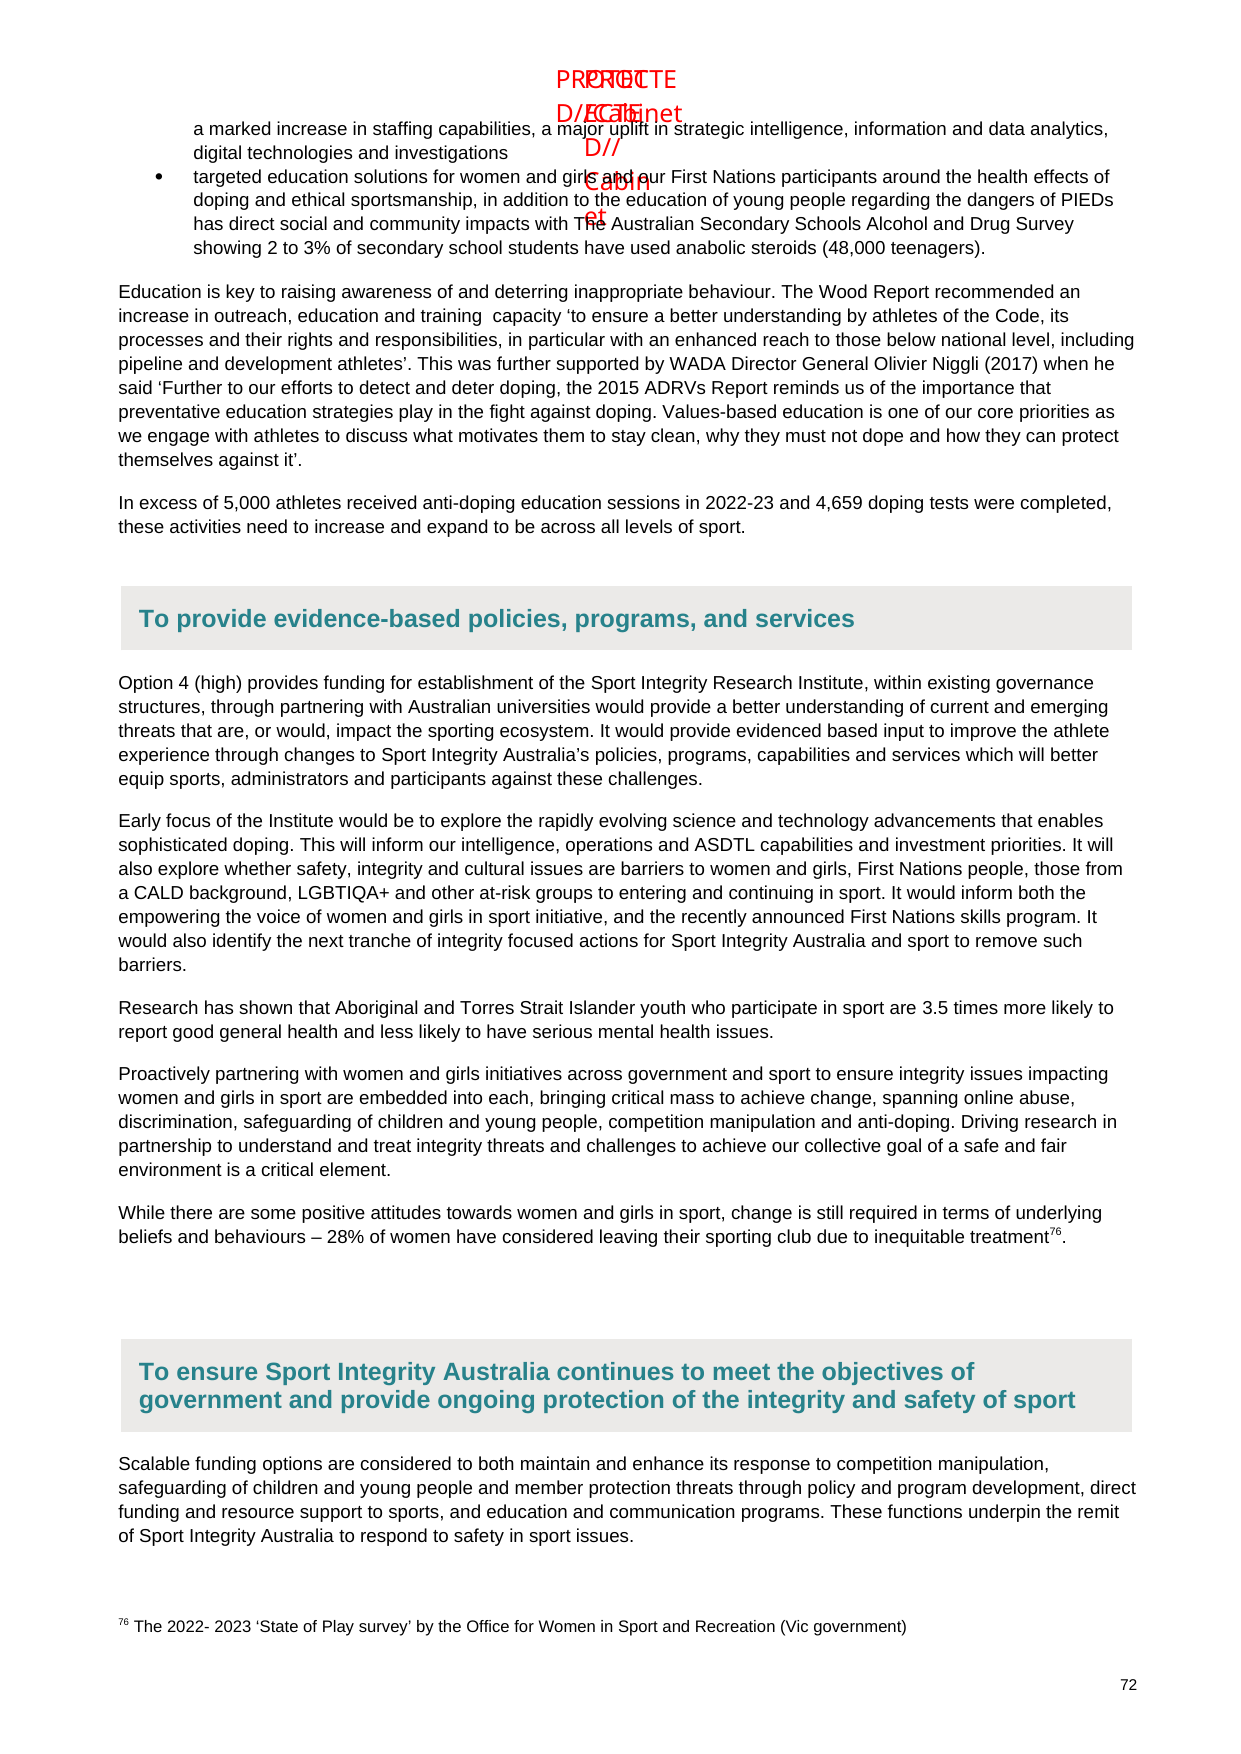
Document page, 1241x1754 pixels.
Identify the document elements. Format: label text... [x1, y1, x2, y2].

subtitle To provide evidence-based policies, programs, and services [122, 587, 1131, 649]
text Research has shown that Aboriginal and Torres Strait Islander youth who participate in sport are 3.5 times more likely to report good general health and less likely to have serious mental health issues. [118, 994, 1137, 1042]
list targeted education solutions for women and girls and our First Nations participants around the health effects of doping and ethical sportsmanship, in addition to the education of young people regarding the dangers of PIEDs has direct social and community impacts with The Australian Secondary Schools Alcohol and Drug Survey showing 2 to 3% of secondary school students have used anabolic steroids (48,000 teenagers). [156, 165, 1137, 258]
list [156, 118, 1137, 163]
text Education is key to raising awareness of and deterring inappropriate behaviour. The Wood Report recommended an increase in outreach, education and training capacity ‘to ensure a better understanding by athletes of the Code, its processes and their rights and responsibilities, in particular with an enhanced reach to those below national level, including pipeline and development athletes’. This was further supported by WADA Director General Olivier Niggli (2017) when he said ‘Further to our efforts to detect and deter doping, the 2015 ADRVs Report reminds us of the importance that preventative education strategies play in the fight against doping. Values-based education is one of our core priorities as we engage with athletes to discuss what motivates them to stay clean, why they must not dope and how they can protect themselves against it’. [118, 279, 1137, 471]
text Proactively partnering with women and girls initiatives across government and sport to ensure integrity issues impacting women and girls in sport are embedded into each, bringing critical mass to achieve change, spanning online abuse, discrimination, safeguarding of children and young people, competition manipulation and anti-doping. Driving research in partnership to understand and treat integrity threats and challenges to achieve our collective goal of a safe and fair environment is a critical element. [118, 1061, 1137, 1181]
text Scalable funding options are considered to both maintain and enhance its response to competition manipulation, safeguarding of children and young people and member protection threats through policy and program development, direct funding and resource support to sports, and education and communication programs. These functions underpin the remit of Sport Integrity Australia to respond to safety in sport issues. [118, 1451, 1137, 1546]
text While there are some positive attitudes towards women and girls in sport, change is still required in terms of underlying beliefs and behaviours – 28% of women have considered leaving their sporting club due to inequitable treatment. [118, 1199, 1137, 1247]
text In excess of 5,000 athletes received anti-doping education sessions in 2022-23 and 4,659 doping tests were completed, these activities need to increase and expand to be across all levels of sport. [118, 489, 1137, 537]
text Early focus of the Institute would be to explore the rapidly evolving science and technology advancements that enables sophisticated doping. This will inform our intelligence, operations and ASDTL capabilities and investment priorities. It will also explore whether safety, integrity and cultural issues are barriers to women and girls, First Nations people, those from a CALD background, LGBTIQA+ and other at-risk groups to entering and continuing in sport. It would inform both the empowering the voice of women and girls in sport initiative, and the recently announced First Nations skills program. It would also identify the next tranche of integrity focused actions for Sport Integrity Australia and sport to remove such barriers. [118, 808, 1137, 975]
text Option 4 (high) provides funding for establishment of the Sport Integrity Research Institute, within existing governance structures, through partnering with Australian universities would provide a better understanding of current and emerging threats that are, or would, impact the sporting ecosystem. It would provide evidenced based input to improve the athlete experience through changes to Sport Integrity Australia’s policies, programs, capabilities and services which will better equip sports, administrators and participants against these challenges. [118, 669, 1137, 789]
subtitle To ensure Sport Integrity Australia continues to meet the objectives of government and provide ongoing protection of the integrity and safety of sport [122, 1340, 1131, 1431]
